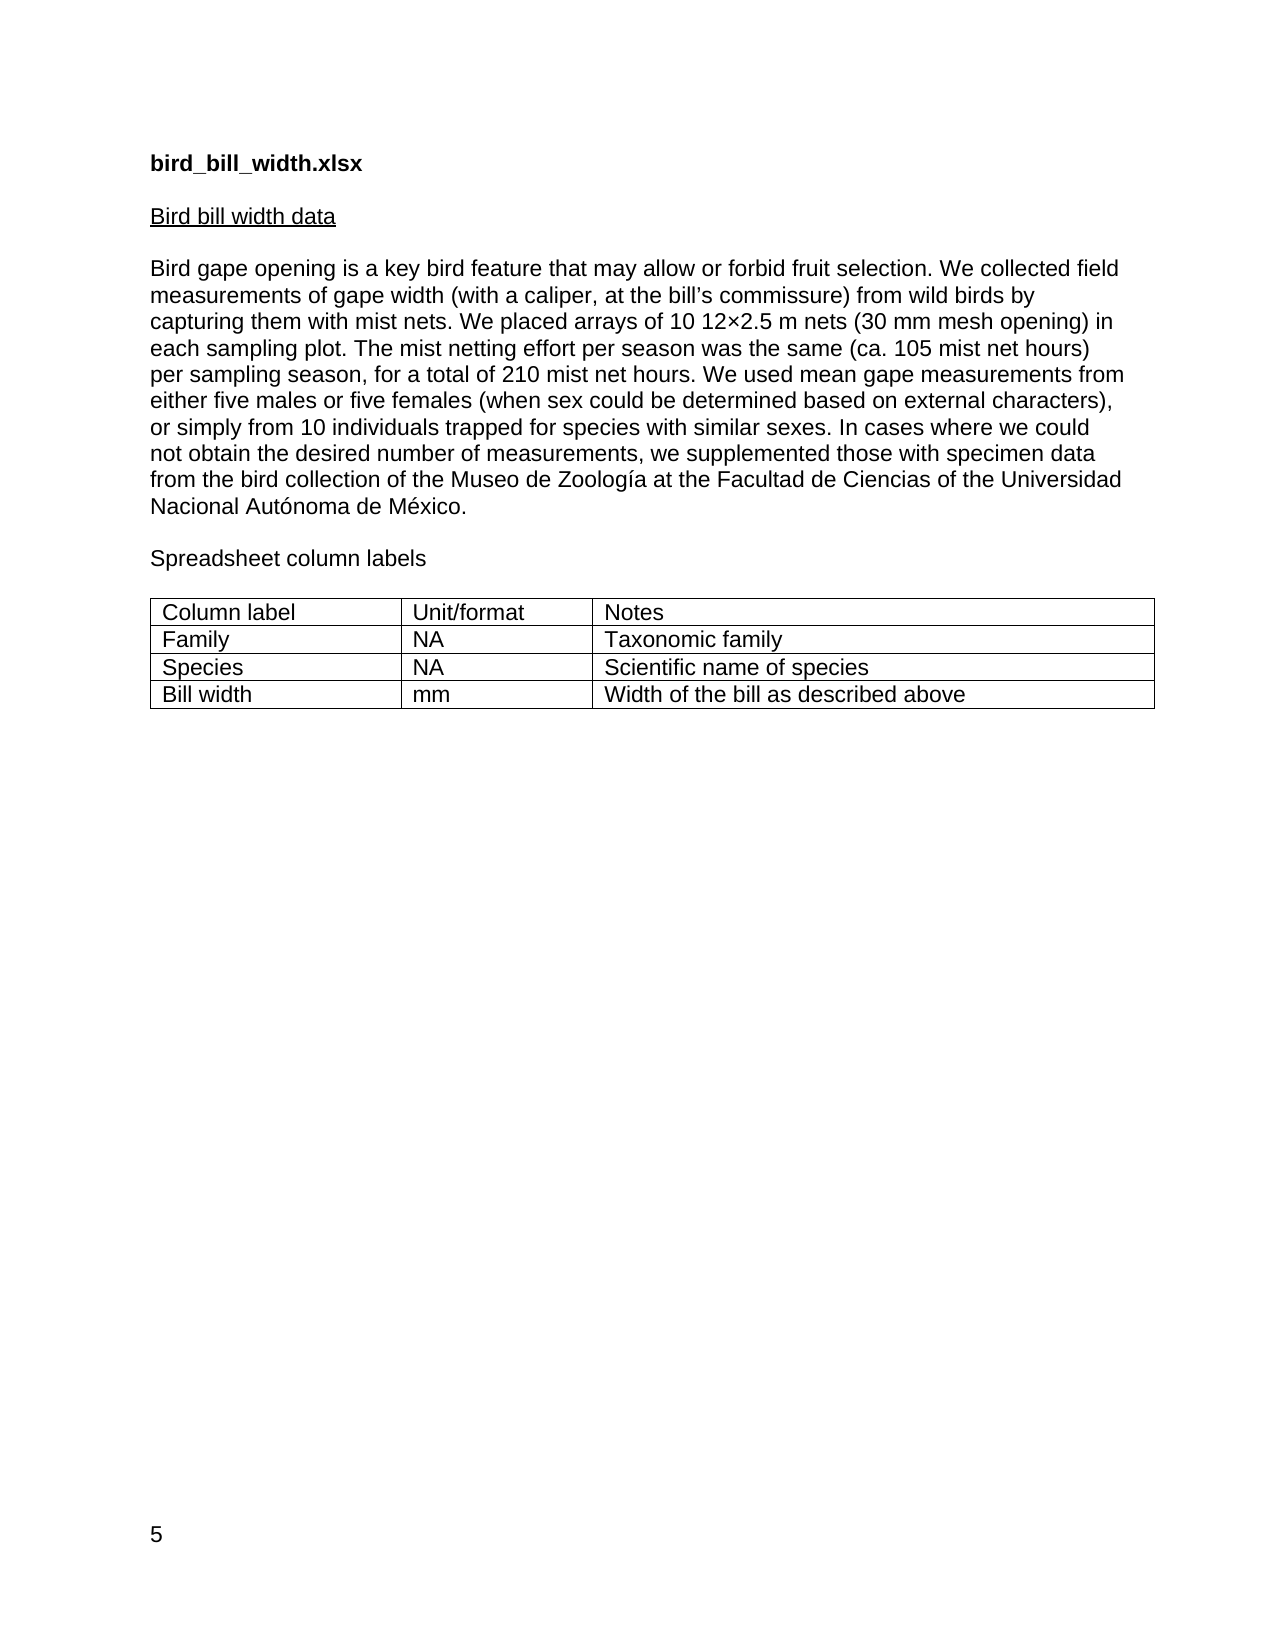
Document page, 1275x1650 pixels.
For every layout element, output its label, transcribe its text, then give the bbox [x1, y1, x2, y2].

table_cell Scientific name of species [593, 654, 1154, 680]
table_cell Bill width [151, 681, 401, 708]
table_cell NA [402, 654, 592, 680]
table_header Unit/format [402, 599, 592, 625]
table_header Column label [151, 599, 401, 625]
table_cell Family [151, 626, 401, 653]
table_cell Species [151, 654, 401, 680]
text Bird gape opening is a key bird feature that may allow or forbid fruit selection. We collected field measurements of gape width (with a caliper, at the bill’s commissure) from wild birds by capturing them with mist nets. We placed arrays of 10 12×2.5 m nets (30 mm mesh opening) in each sampling plot. The mist netting effort per season was the same (ca. 105 mist net hours) per sampling season, for a total of 210 mist net hours. We used mean gape measurements from either five males or five females (when sex could be determined based on external characters), or simply from 10 individuals trapped for species with similar sexes. In cases where we could not obtain the desired number of measurements, we supplemented those with specimen data from the bird collection of the Museo de Zoología at the Facultad de Ciencias of the Universidad Nacional Autónoma de México. [150, 255, 1125, 519]
table_cell Width of the bill as described above [593, 681, 1154, 708]
table_cell Taxonomic family [593, 626, 1154, 653]
table_cell mm [402, 681, 592, 708]
table_header Notes [593, 599, 1154, 625]
text bird_bill_width.xlsx [150, 150, 1125, 176]
text Spreadsheet column labels [150, 545, 1125, 572]
text Bird bill width data [150, 203, 1125, 229]
table_cell NA [402, 626, 592, 653]
